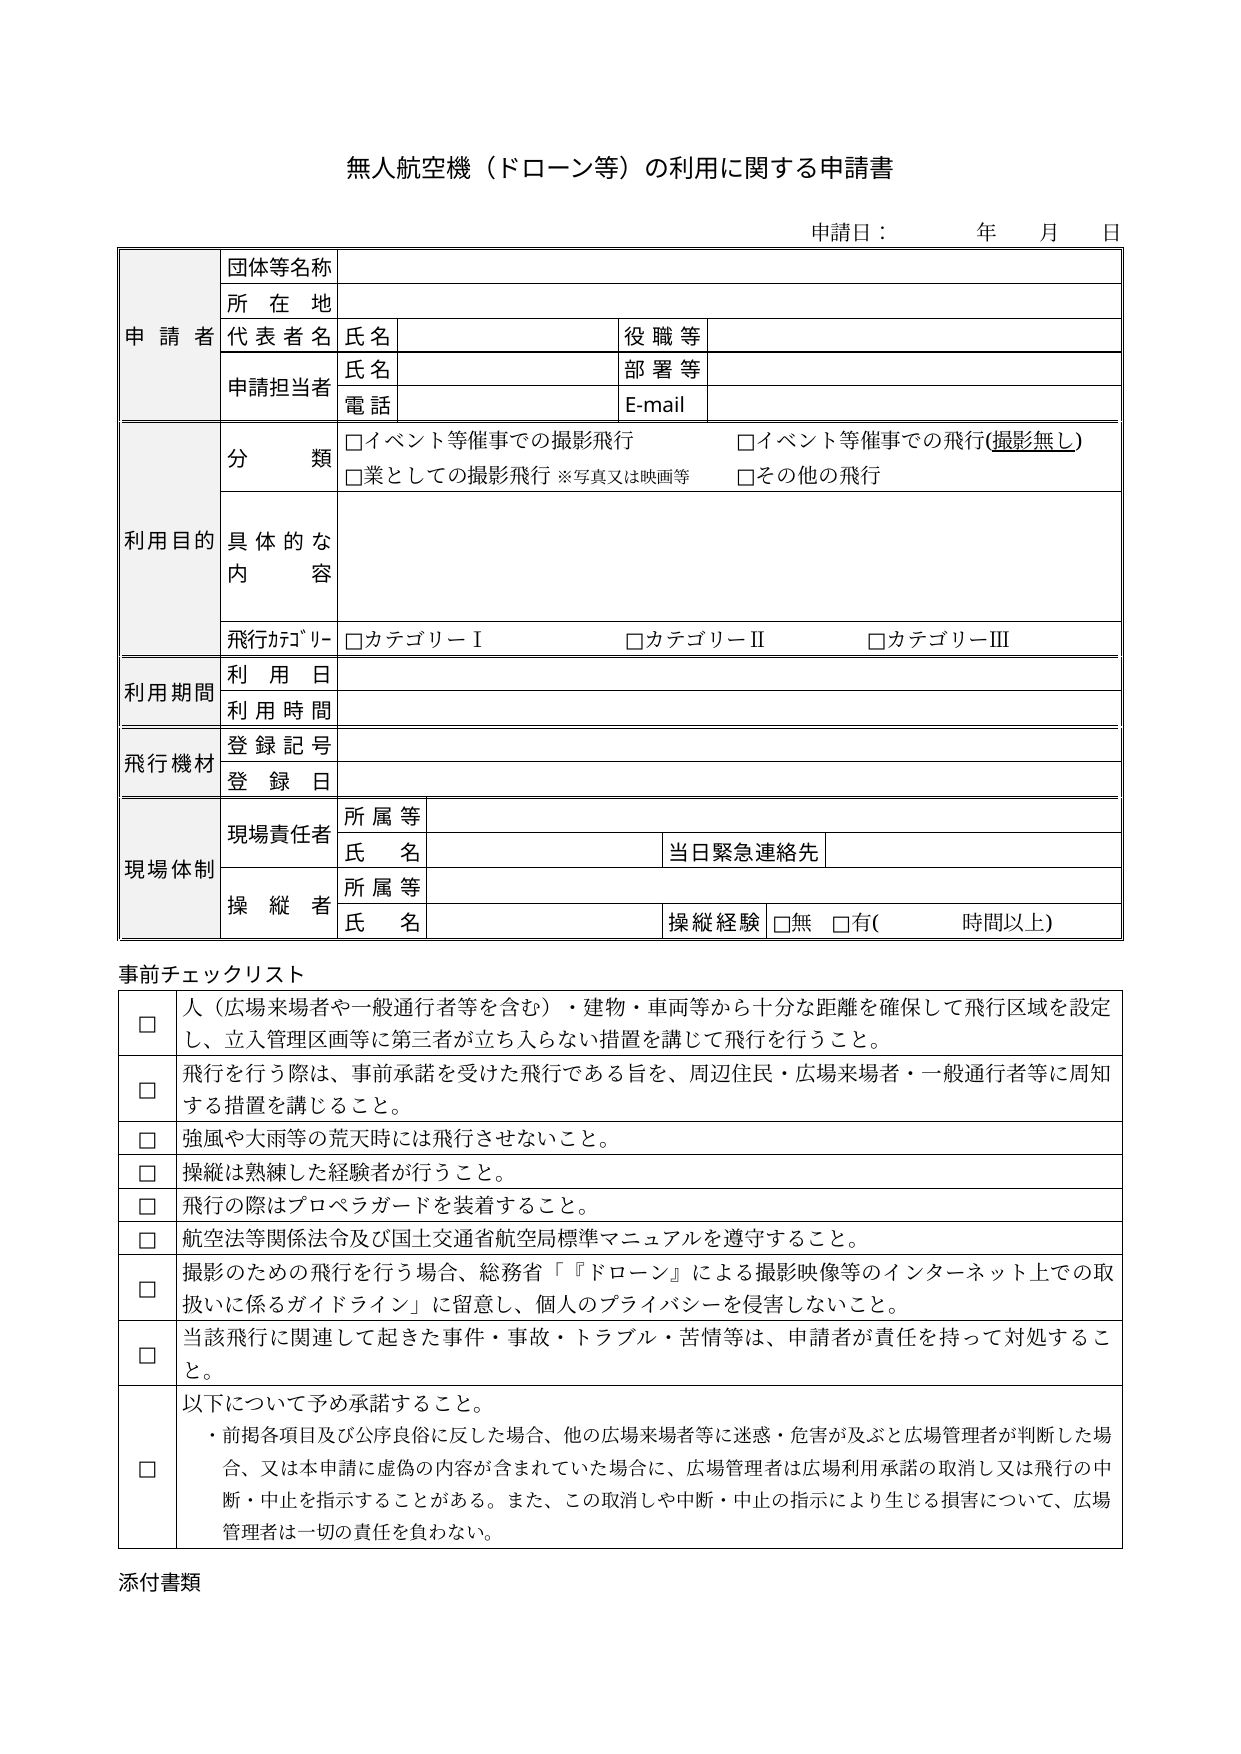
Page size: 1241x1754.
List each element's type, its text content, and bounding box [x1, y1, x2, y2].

table_cell [398, 353, 618, 385]
table_cell 以下について予め承諾すること。 ・前掲各項目及び公序良俗に反した場合、他の広場来場者等に迷惑・危害が及ぶと広場管理者が判断した場合、又は本申請に虚偽の内容が含まれていた場合に、広場管理者は広場利用承諾の取消し又は飛行の中断・中止を指示することがある。また、この取消しや中断・中止の指示により生じる損害について、広場管理者は一切の責任を負わない。 [177, 1386, 1122, 1548]
table_cell 所在地 [221, 284, 337, 318]
table_cell 当日緊急連絡先 [663, 833, 825, 867]
table_cell [338, 762, 1121, 796]
table_cell □ [119, 1056, 176, 1121]
table_cell 現場体制 [118, 796, 220, 938]
text 添付書類 [118, 1565, 1122, 1597]
table_cell 飛行を行う際は、事前承諾を受けた飛行である旨を、周辺住民・広場来場者・一般通行者等に周知する措置を講じること。 [177, 1056, 1122, 1121]
table_cell 氏名 [338, 904, 426, 938]
table_cell 利用時間 [221, 691, 337, 725]
table_cell [338, 492, 1121, 621]
table_cell 登録記号 [221, 729, 337, 761]
table_cell [427, 796, 1122, 832]
table_cell □イベント等催事での飛行(撮影無し) [730, 420, 1122, 456]
table_cell □ [119, 1122, 176, 1154]
table_cell [427, 904, 662, 938]
text 事前チェックリスト [118, 957, 1122, 989]
table_cell 所属等 [338, 868, 426, 902]
table_cell □ [119, 1386, 176, 1548]
table_cell [338, 284, 1121, 318]
table_cell 航空法等関係法令及び国土交通省航空局標準マニュアルを遵守すること。 [177, 1222, 1122, 1254]
table_cell □無 [767, 904, 825, 938]
table_cell 飛行機材 [118, 725, 220, 796]
table_cell □ [119, 1189, 176, 1221]
table_cell 氏名 [338, 833, 426, 867]
table_cell 操縦経験 [663, 904, 766, 938]
table_cell □ [119, 1155, 176, 1187]
text 申請日： 年 月 日 [118, 215, 1122, 247]
table_cell 操縦は熟練した経験者が行うこと。 [177, 1155, 1122, 1187]
table_cell [398, 319, 618, 351]
table_cell 役職等 [619, 319, 707, 351]
table_cell 撮影のための飛行を行う場合、総務省「『ドローン』による撮影映像等のインターネット上での取扱いに係るガイドライン」に留意し、個人のプライバシーを侵害しないこと。 [177, 1255, 1122, 1320]
table_header 申請者 [120, 250, 220, 420]
text 無人航空機（ドローン等）の利用に関する申請書 [118, 134, 1122, 199]
table_cell 強風や大雨等の荒天時には飛行させないこと。 [177, 1122, 1122, 1154]
table_cell 部署等 [619, 353, 707, 385]
table_cell □ [119, 1222, 176, 1254]
table_cell [338, 691, 1121, 725]
table_cell [708, 353, 1121, 385]
table_cell 利用目的 [118, 420, 220, 654]
table_cell 飛行の際はプロペラガードを装着すること。 [177, 1189, 1122, 1221]
table_cell □カテゴリーⅠ [338, 622, 618, 654]
table_header [338, 250, 1121, 283]
table_cell [427, 833, 662, 867]
table_cell [427, 868, 1121, 902]
table_cell 操縦者 [221, 868, 337, 938]
table_cell [708, 319, 1121, 351]
table_header 団体等名称 [221, 250, 337, 283]
table_cell [708, 386, 1121, 420]
table_cell □イベント等催事での撮影飛行 [338, 423, 730, 456]
table_cell [398, 386, 618, 420]
table_cell 氏名 [338, 353, 397, 385]
table_cell [338, 655, 1121, 690]
table_cell [826, 833, 1121, 867]
table_cell E-mail [619, 386, 707, 420]
table_cell □ [119, 1321, 176, 1385]
table_cell 氏名 [338, 319, 397, 351]
table_cell 代表者名 [221, 319, 337, 351]
table_cell 利用日 [221, 658, 337, 690]
table_cell □カテゴリーⅢ [861, 622, 1121, 654]
table_cell 利用期間 [120, 655, 220, 725]
table_cell □その他の飛行 [730, 456, 1121, 491]
table_cell 現場責任者 [221, 799, 337, 867]
table_cell 登録日 [221, 762, 337, 796]
table_cell 申請担当者 [221, 353, 337, 420]
table_header □ [119, 991, 176, 1055]
table_cell 具体的な 内容 [221, 492, 337, 621]
table_cell 所属等 [338, 799, 426, 832]
table_cell □ [119, 1255, 176, 1320]
table_cell 飛行ｶﾃｺﾞﾘｰ [221, 622, 337, 654]
table_cell 分類 [221, 423, 337, 491]
table_header 人（広場来場者や一般通行者等を含む）・建物・車両等から十分な距離を確保して飛行区域を設定し、立入管理区画等に第三者が立ち入らない措置を講じて飛行を行うこと。 [177, 991, 1122, 1055]
table_cell 当該飛行に関連して起きた事件・事故・トラブル・苦情等は、申請者が責任を持って対処すること。 [177, 1321, 1122, 1385]
table_cell □業としての撮影飛行 ※写真又は映画等 [338, 456, 730, 491]
table_cell 電話 [338, 386, 397, 420]
table_cell □有( 時間以上) [825, 904, 1121, 938]
table_cell [338, 725, 1122, 761]
table_cell □カテゴリーⅡ [619, 622, 861, 654]
